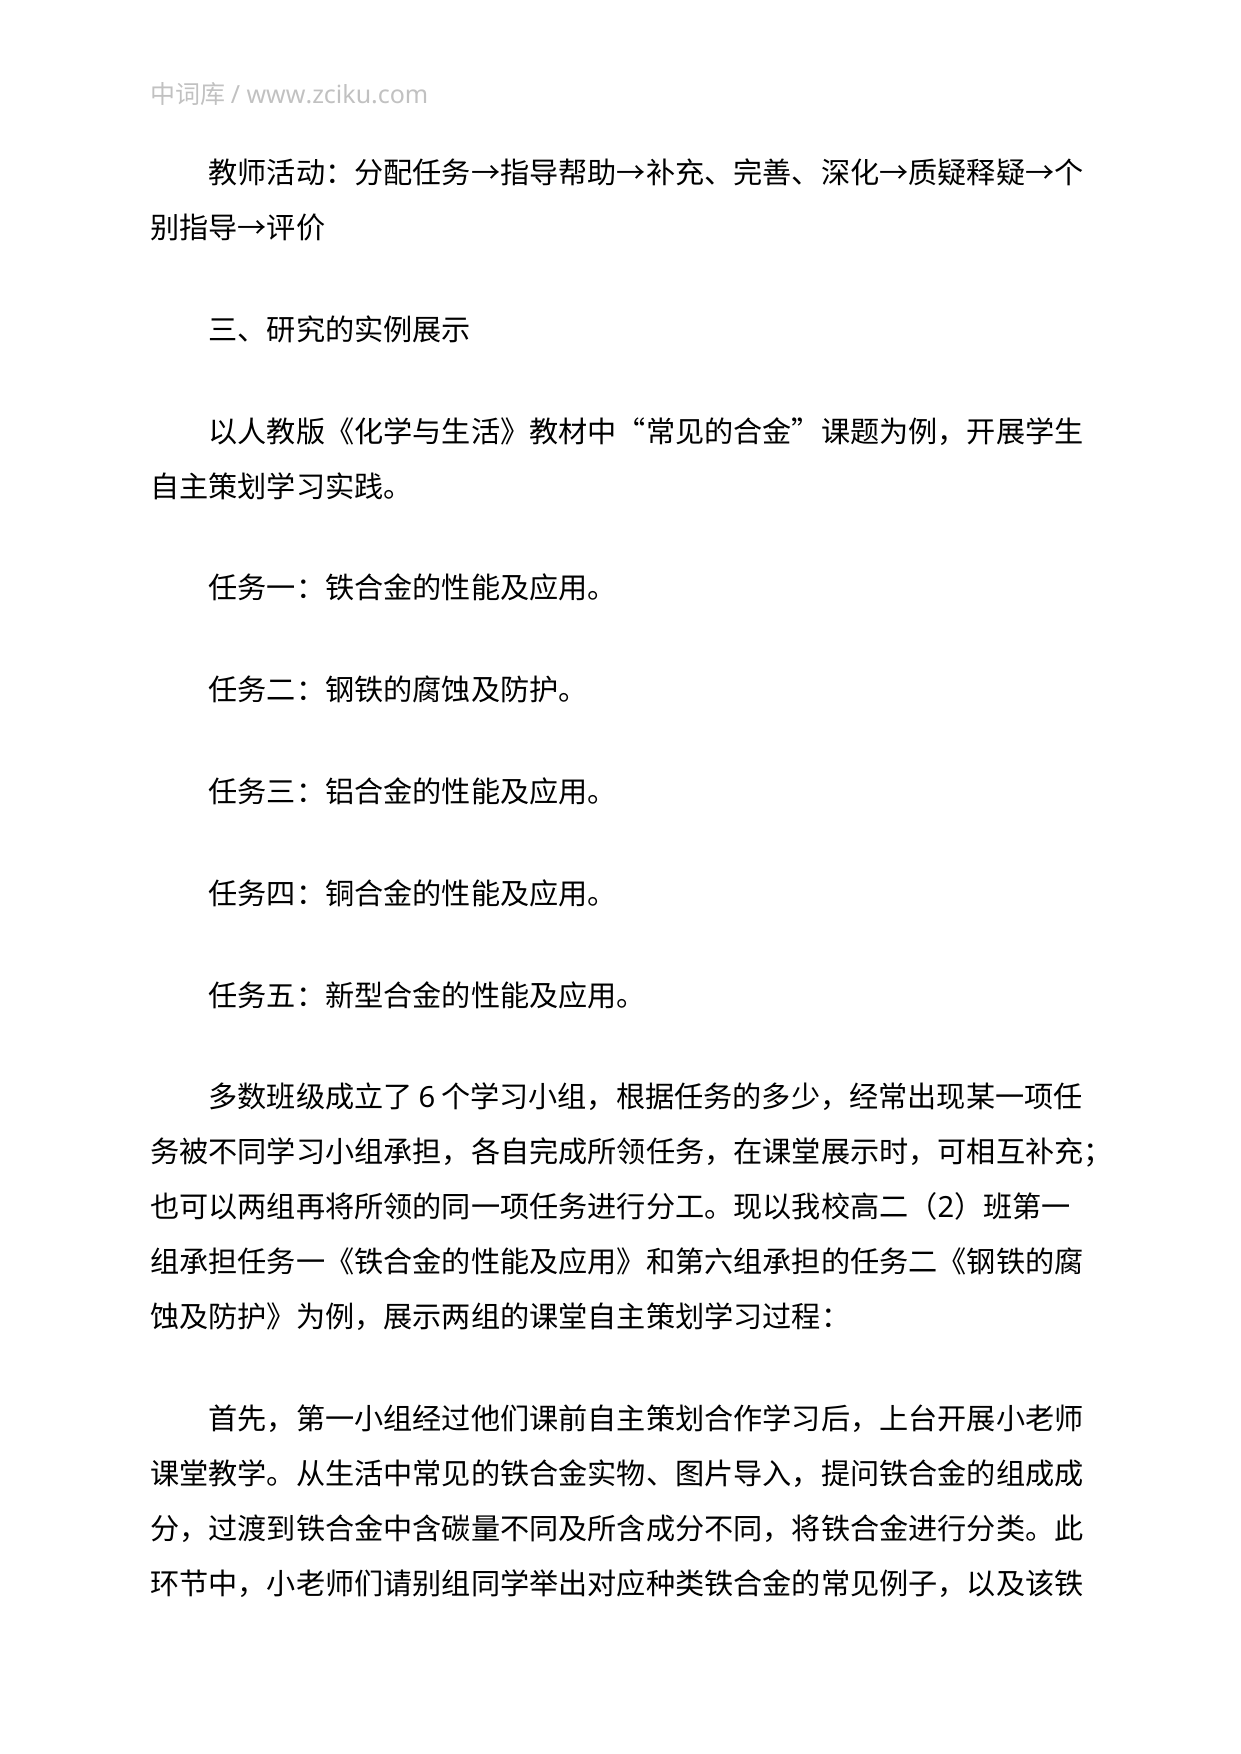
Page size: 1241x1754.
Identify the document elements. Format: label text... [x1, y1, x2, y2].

text 多数班级成立了6个学习小组，根据任务的多少，经常出现某一项任务被不同学习小组承担，各自完成所领任务，在课堂展示时，可相互补充；也可以两组再将所领的同一项任务进行分工。现以我校高二（2）班第一组承担任务一《铁合金的性能及应用》和第六组承担的任务二《钢铁的腐蚀及防护》为例，展示两组的课堂自主策划学习过程： [150, 1074, 1090, 1336]
text 任务五：新型合金的性能及应用。 [150, 972, 1090, 1014]
text 教师活动：分配任务→指导帮助→补充、完善、深化→质疑释疑→个别指导→评价 [150, 150, 1090, 247]
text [150, 1396, 1090, 1602]
text 三、研究的实例展示 [150, 307, 1090, 349]
text 以人教版《化学与生活》教材中“常见的合金”课题为例，开展学生自主策划学习实践。 [150, 408, 1090, 506]
text 任务三：铝合金的性能及应用。 [150, 769, 1090, 811]
text 任务四：铜合金的性能及应用。 [150, 870, 1090, 913]
text 任务二：钢铁的腐蚀及防护。 [150, 667, 1090, 709]
text 任务一：铁合金的性能及应用。 [150, 565, 1090, 607]
